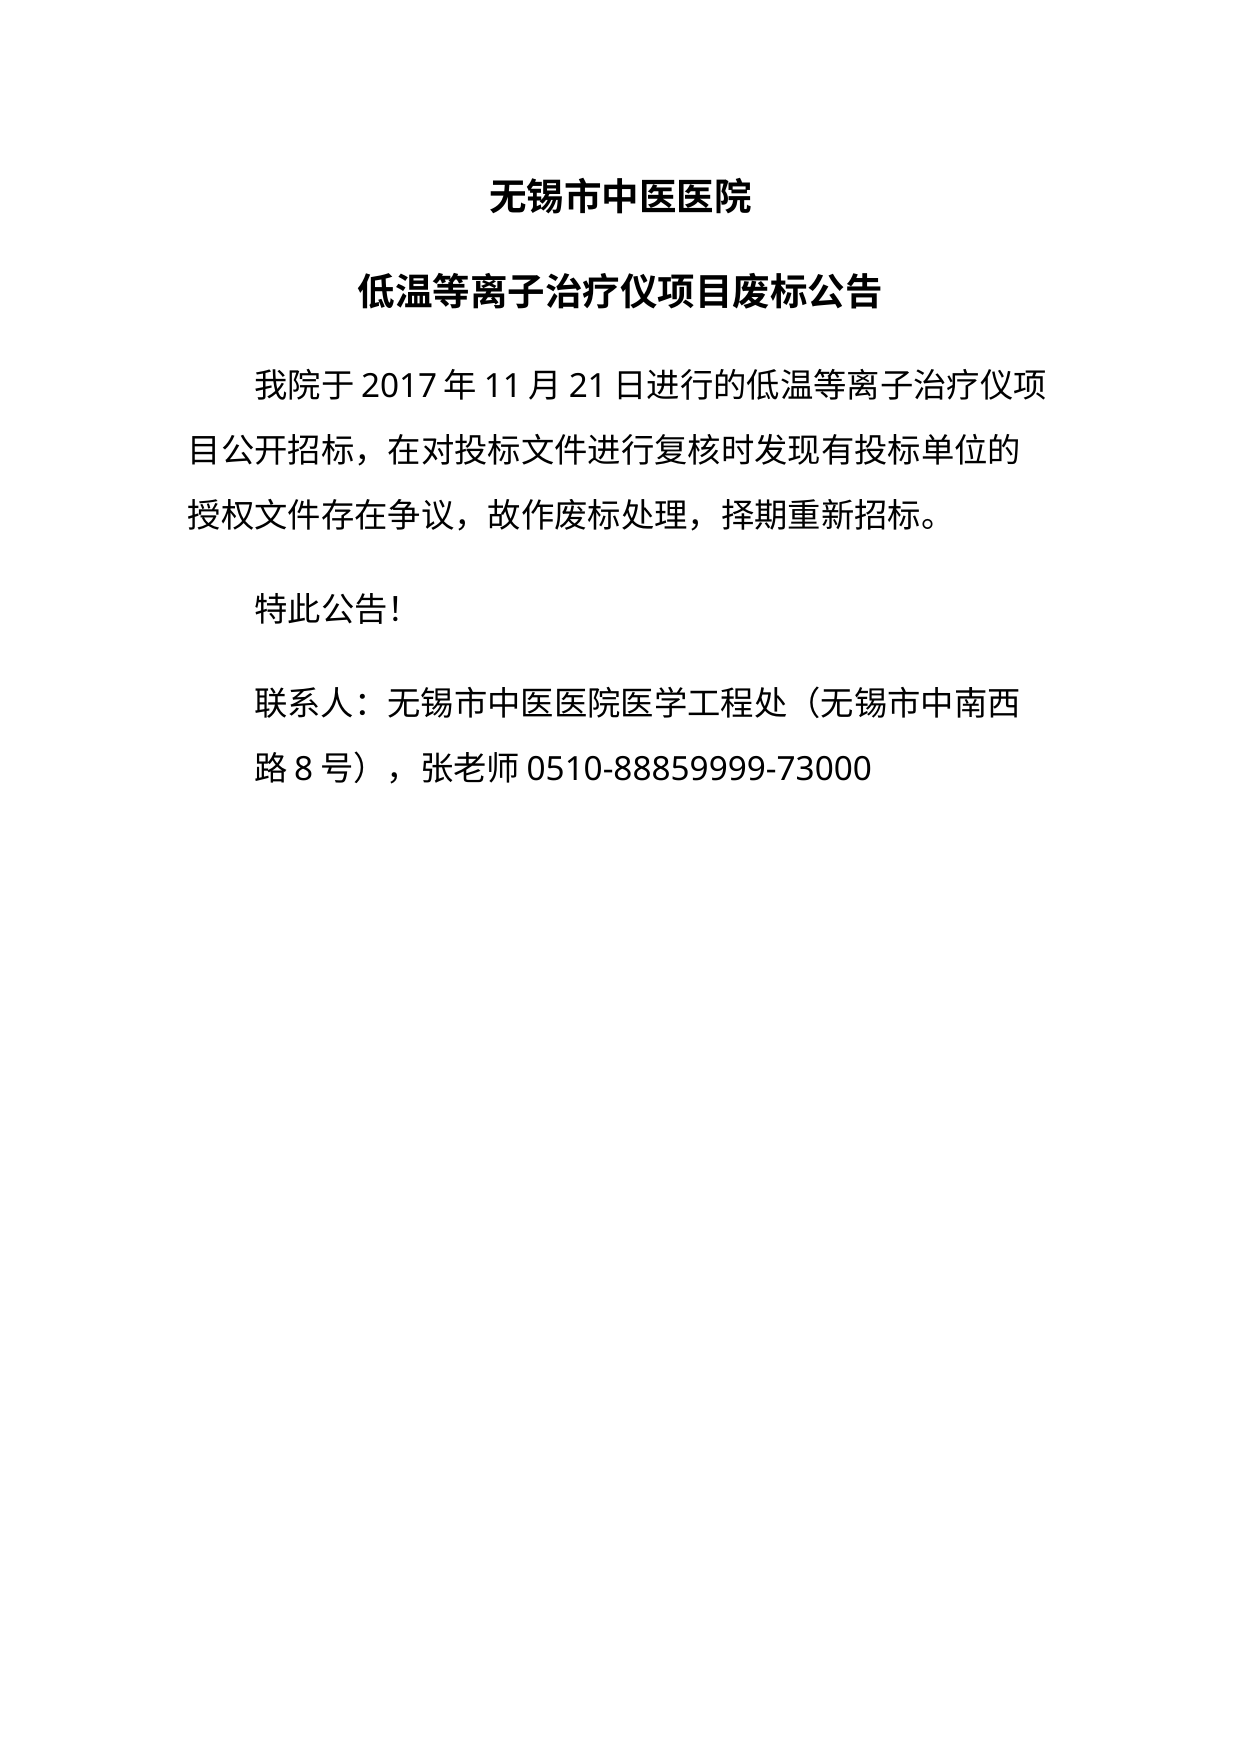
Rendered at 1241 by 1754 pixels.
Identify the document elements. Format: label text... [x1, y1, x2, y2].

text 无锡市中医医院 [187, 162, 1053, 227]
text 低温等离子治疗仪项目废标公告 [187, 256, 1053, 321]
text 联系人：无锡市中医医院医学工程处（无锡市中南西路8号），张老师0510-88859999-73000 [254, 669, 1053, 799]
text 特此公告！ [187, 574, 1053, 639]
text 我院于2017年11月21日进行的低温等离子治疗仪项目公开招标，在对投标文件进行复核时发现有投标单位的授权文件存在争议，故作废标处理，择期重新招标。 [187, 350, 1053, 545]
